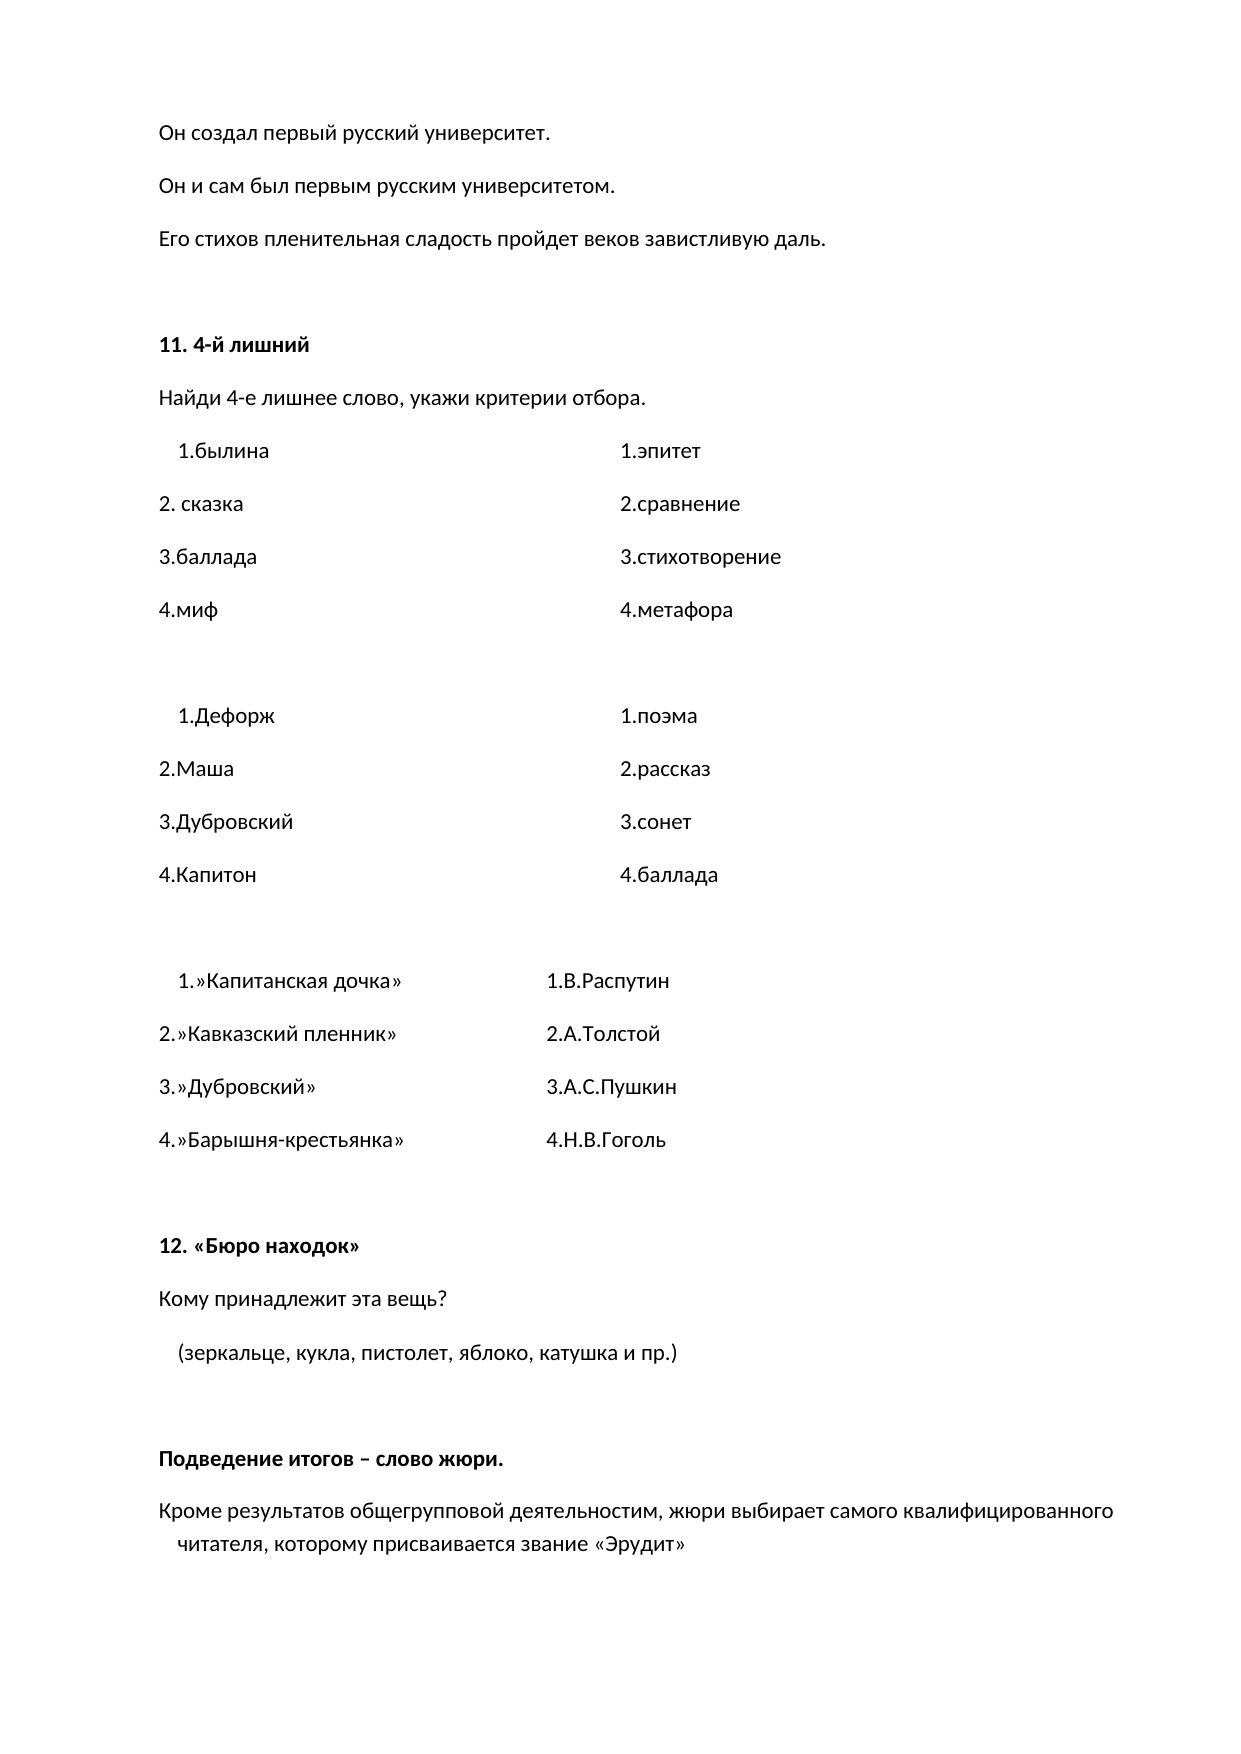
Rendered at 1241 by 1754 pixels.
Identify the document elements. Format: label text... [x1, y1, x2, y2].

text Кроме результатов общегрупповой деятельностим, жюри выбирает самого квалифицированного читателя, которому присваивается звание «Эрудит» [158, 1497, 1152, 1557]
text 2.»Кавказский пленник» 2.А.Толстой [158, 1019, 1152, 1047]
text 12. «Бюро находок» [158, 1232, 1152, 1259]
text 4.»Барышня-крестьянка» 4.Н.В.Гоголь [158, 1126, 1152, 1153]
text Он создал первый русский университет. [158, 118, 1152, 146]
text 11. 4-й лишний [158, 330, 1152, 358]
text 1.Дефорж 1.поэма [177, 701, 1152, 729]
text 2. сказка 2.сравнение [158, 489, 1152, 517]
text 3.баллада 3.стихотворение [158, 542, 1152, 570]
text (зеркальце, кукла, пистолет, яблоко, катушка и пр.) [177, 1338, 1152, 1366]
text 1.былина 1.эпитет [177, 436, 1152, 464]
text 3.Дубровский 3.сонет [158, 807, 1152, 835]
text 3.»Дубровский» 3.А.С.Пушкин [158, 1072, 1152, 1101]
text Найди 4-е лишнее слово, укажи критерии отбора. [158, 383, 1152, 411]
text Он и сам был первым русским университетом. [158, 171, 1152, 199]
text Подведение итогов – слово жюри. [158, 1444, 1152, 1472]
text 1.»Капитанская дочка» 1.В.Распутин [177, 966, 1152, 994]
text 4.Капитон 4.баллада [158, 860, 1152, 888]
text 4.миф 4.метафора [158, 595, 1152, 623]
text Кому принадлежит эта вещь? [158, 1284, 1152, 1313]
text Его стихов пленительная сладость пройдет веков завистливую даль. [158, 224, 1152, 252]
text 2.Маша 2.рассказ [158, 754, 1152, 782]
